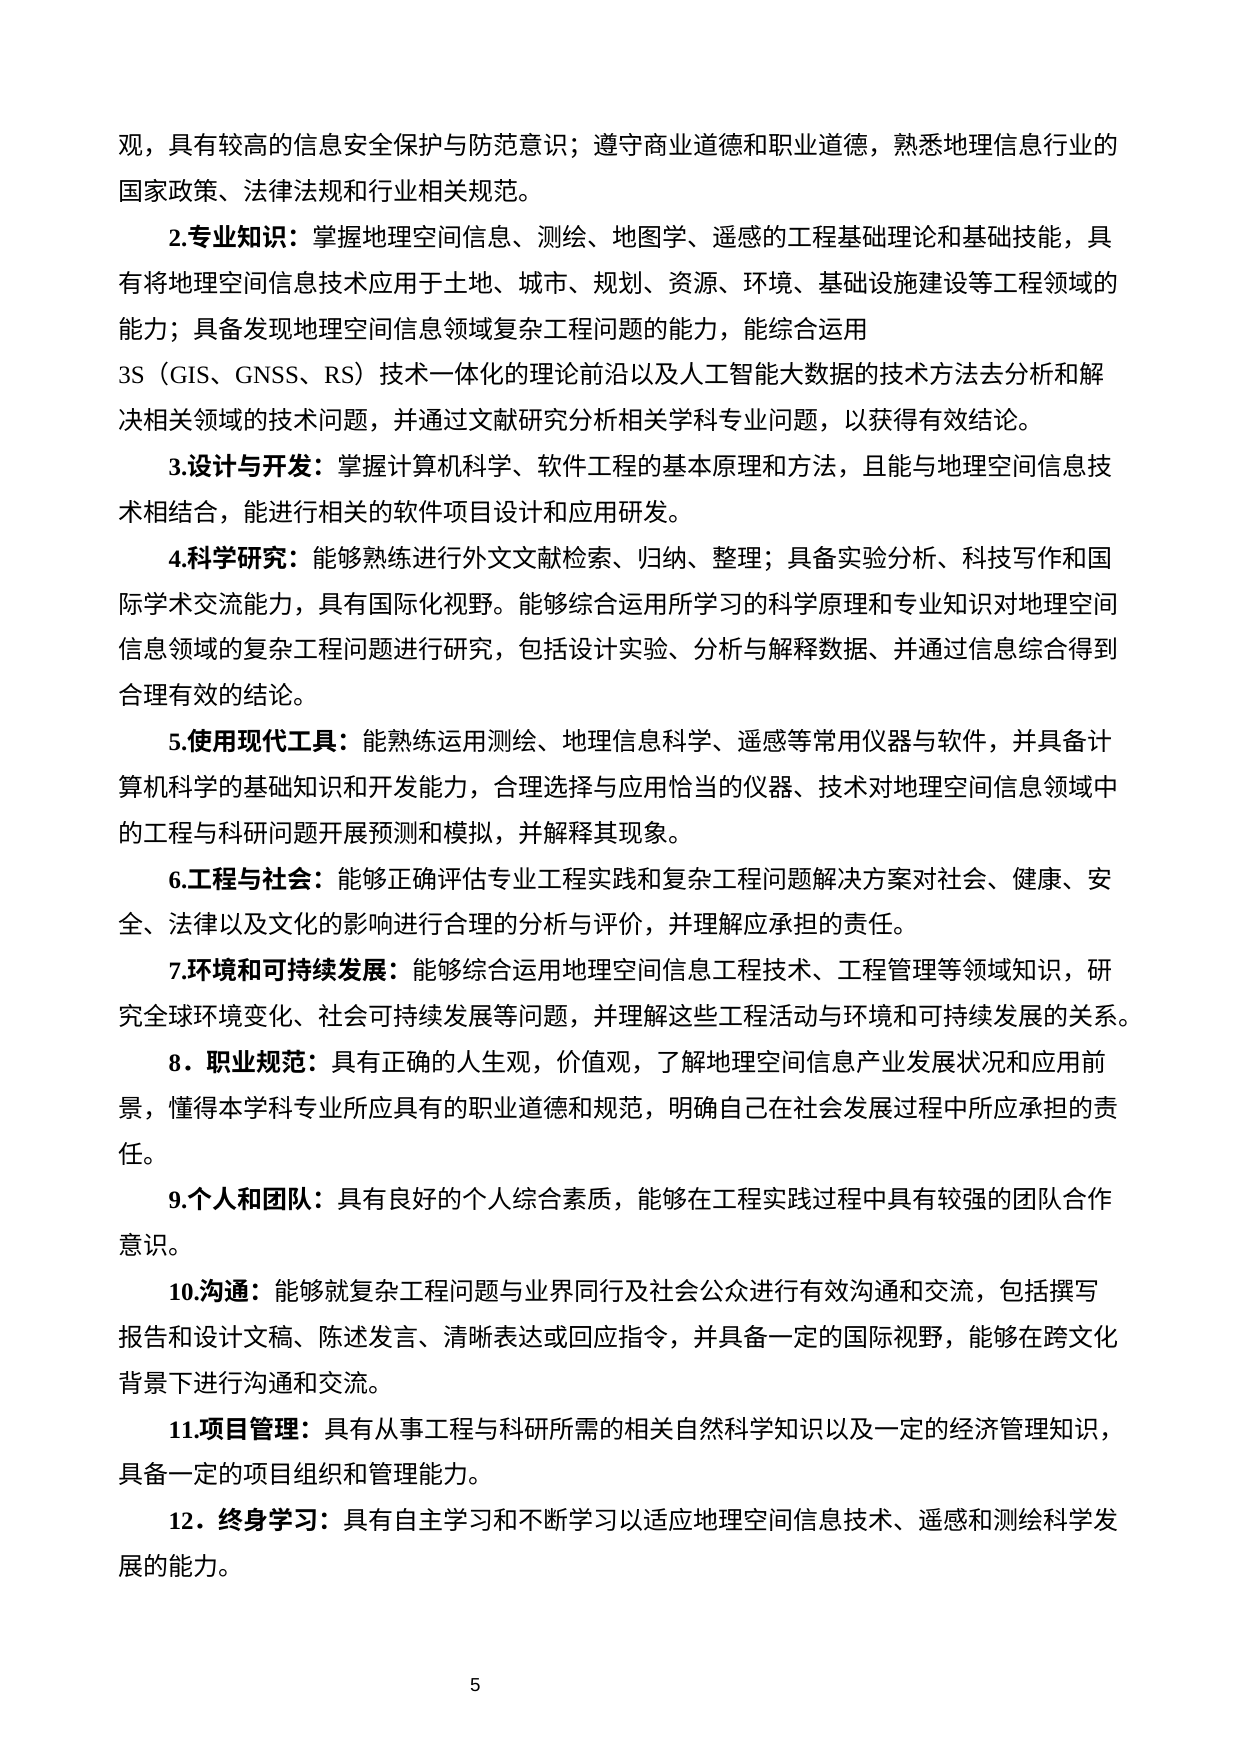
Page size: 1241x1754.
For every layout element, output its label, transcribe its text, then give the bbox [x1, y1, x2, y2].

text 6.工程与社会：能够正确评估专业工程实践和复杂工程问题解决方案对社会、健康、安全、法律以及文化的影响进行合理的分析与评价，并理解应承担的责任。 [118, 851, 1122, 943]
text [118, 118, 1122, 210]
text 4.科学研究：能够熟练进行外文文献检索、归纳、整理；具备实验分析、科技写作和国际学术交流能力，具有国际化视野。能够综合运用所学习的科学原理和专业知识对地理空间信息领域的复杂工程问题进行研究，包括设计实验、分析与解释数据、并通过信息综合得到合理有效的结论。 [118, 531, 1122, 714]
text 2.专业知识：掌握地理空间信息、测绘、地图学、遥感的工程基础理论和基础技能，具有将地理空间信息技术应用于土地、城市、规划、资源、环境、基础设施建设等工程领域的能力；具备发现地理空间信息领域复杂工程问题的能力，能综合运用3S（GIS、GNSS、RS）技术一体化的理论前沿以及人工智能大数据的技术方法去分析和解决相关领域的技术问题，并通过文献研究分析相关学科专业问题，以获得有效结论。 [118, 210, 1122, 439]
text 12．终身学习：具有自主学习和不断学习以适应地理空间信息技术、遥感和测绘科学发展的能力。 [118, 1493, 1122, 1585]
text 9.个人和团队：具有良好的个人综合素质，能够在工程实践过程中具有较强的团队合作意识。 [118, 1172, 1122, 1264]
text 5.使用现代工具：能熟练运用测绘、地理信息科学、遥感等常用仪器与软件，并具备计算机科学的基础知识和开发能力，合理选择与应用恰当的仪器、技术对地理空间信息领域中的工程与科研问题开展预测和模拟，并解释其现象。 [118, 714, 1122, 851]
text 8．职业规范：具有正确的人生观，价值观，了解地理空间信息产业发展状况和应用前景，懂得本学科专业所应具有的职业道德和规范，明确自己在社会发展过程中所应承担的责任。 [118, 1035, 1122, 1172]
text 7.环境和可持续发展：能够综合运用地理空间信息工程技术、工程管理等领域知识，研究全球环境变化、社会可持续发展等问题，并理解这些工程活动与环境和可持续发展的关系。 [118, 943, 1122, 1035]
text 11.项目管理：具有从事工程与科研所需的相关自然科学知识以及一定的经济管理知识，具备一定的项目组织和管理能力。 [118, 1401, 1122, 1493]
text 10.沟通：能够就复杂工程问题与业界同行及社会公众进行有效沟通和交流，包括撰写报告和设计文稿、陈述发言、清晰表达或回应指令，并具备一定的国际视野，能够在跨文化背景下进行沟通和交流。 [118, 1264, 1122, 1401]
text 3.设计与开发：掌握计算机科学、软件工程的基本原理和方法，且能与地理空间信息技术相结合，能进行相关的软件项目设计和应用研发。 [118, 439, 1122, 531]
